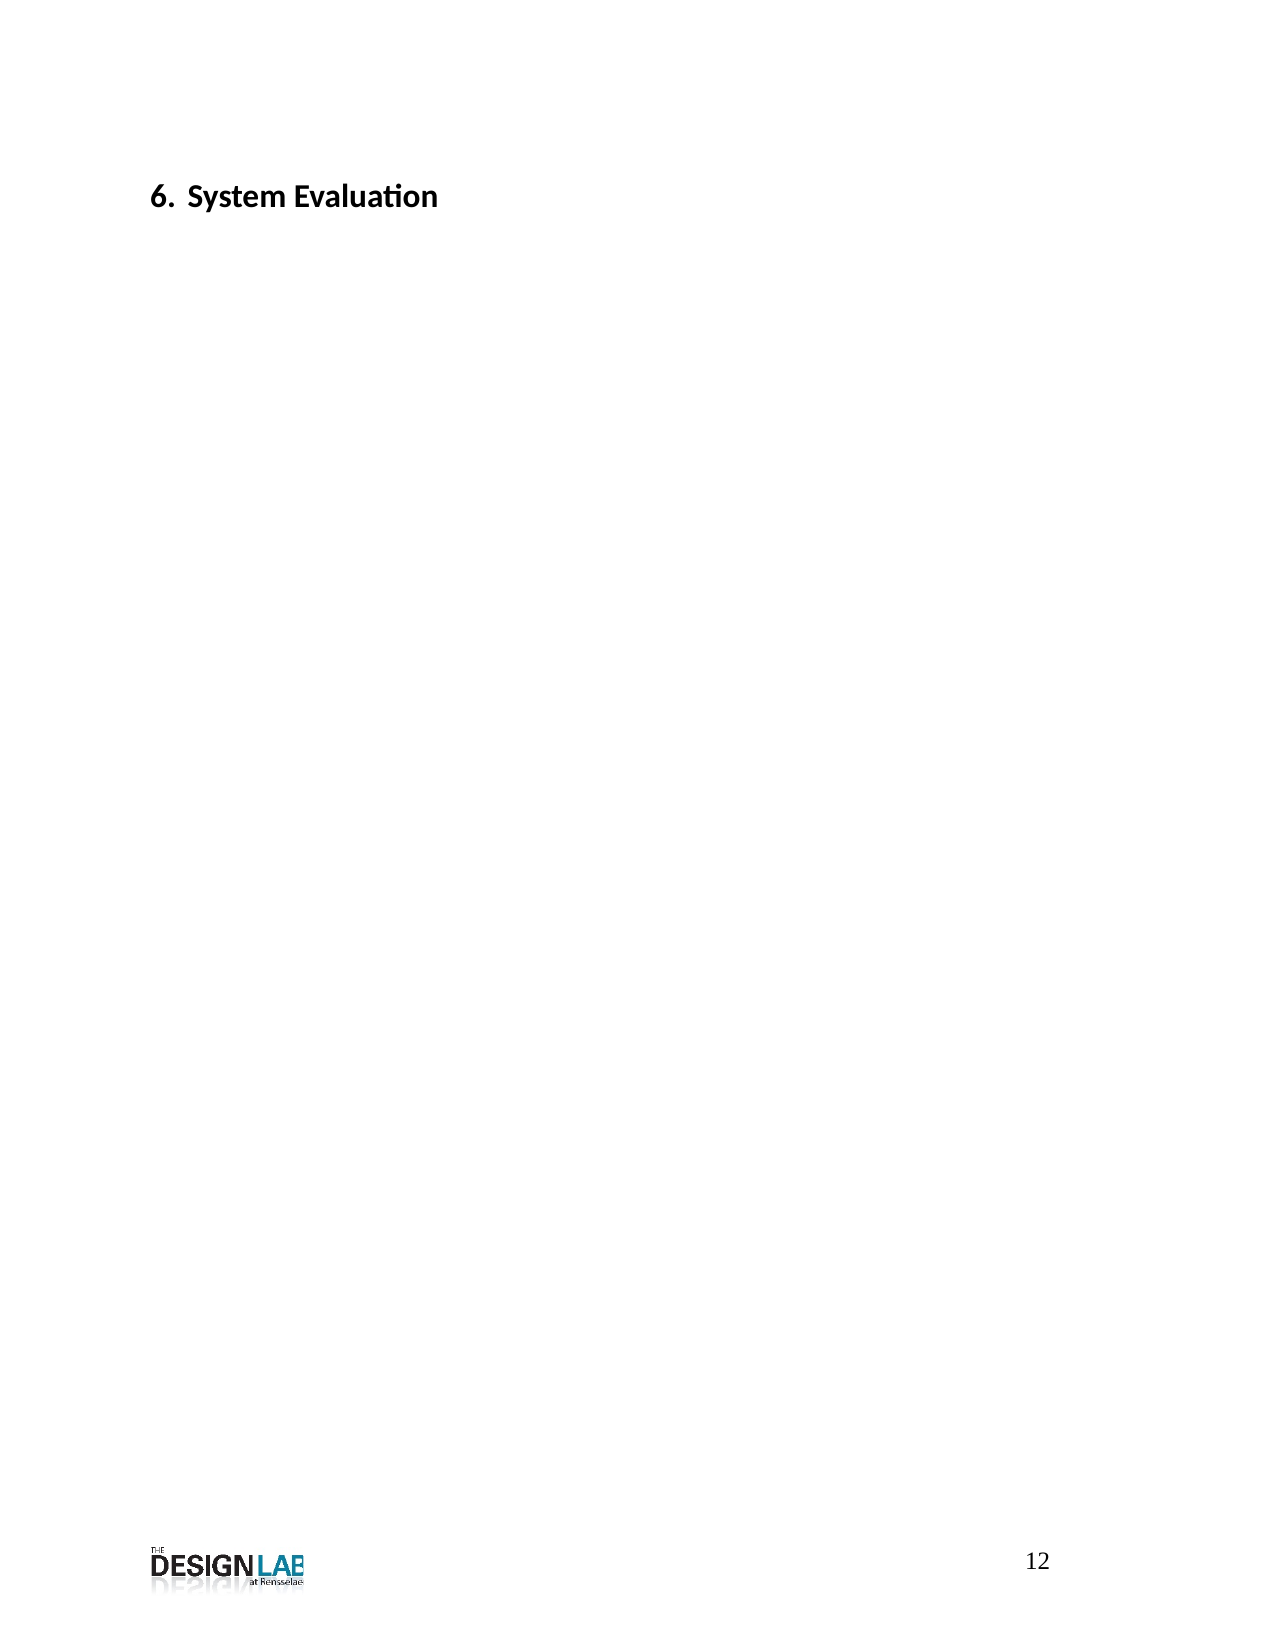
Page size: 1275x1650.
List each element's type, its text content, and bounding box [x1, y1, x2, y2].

picture [150, 1547, 303, 1595]
subtitle System Evaluation [150, 175, 1125, 216]
picture [295, 1558, 303, 1572]
